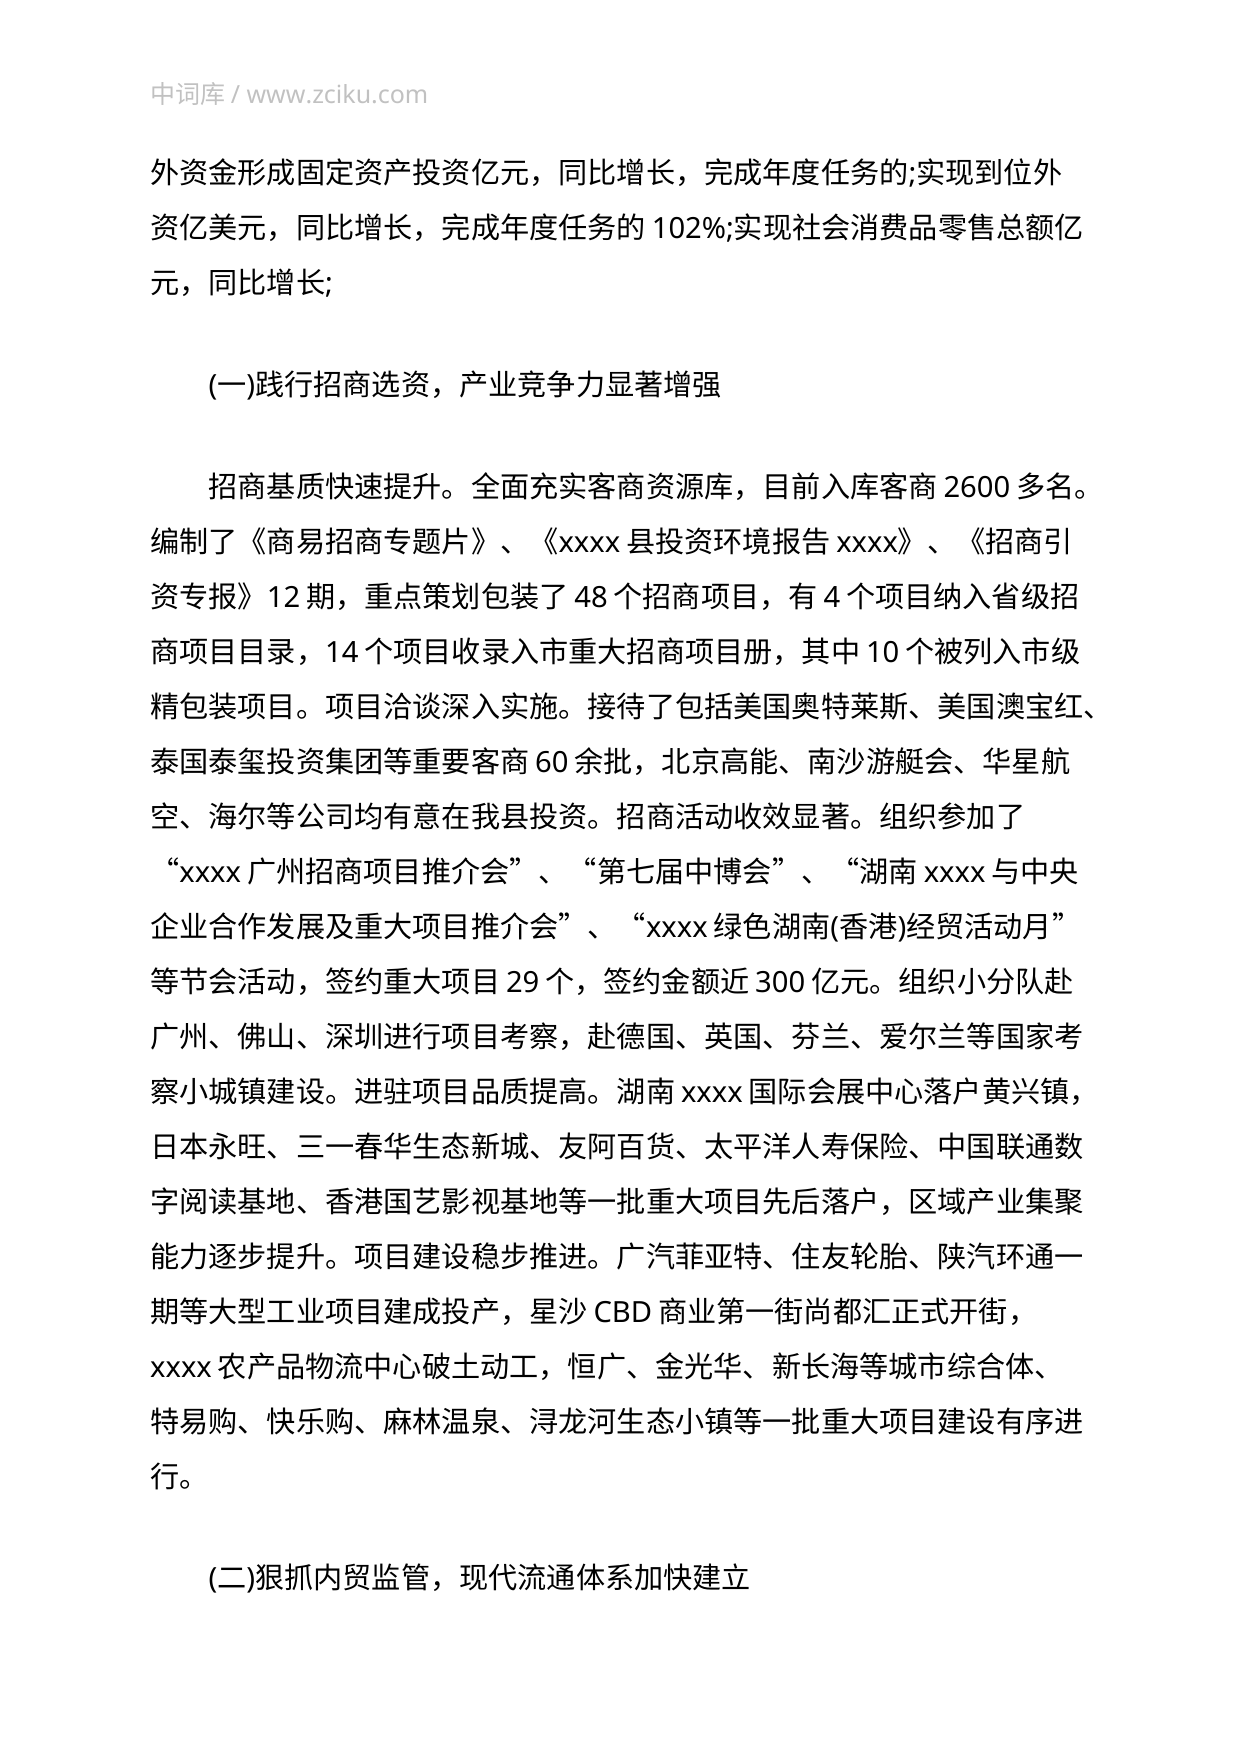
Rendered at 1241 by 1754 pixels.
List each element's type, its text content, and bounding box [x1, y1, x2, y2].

text 招商基质快速提升。全面充实客商资源库，目前入库客商2600多名。编制了《商易招商专题片》、《xxxx县投资环境报告xxxx》、《招商引资专报》12期，重点策划包装了48个招商项目，有4个项目纳入省级招商项目目录，14个项目收录入市重大招商项目册，其中10个被列入市级精包装项目。项目洽谈深入实施。接待了包括美国奥特莱斯、美国澳宝红、泰国泰玺投资集团等重要客商60余批，北京高能、南沙游艇会、华星航空、海尔等公司均有意在我县投资。招商活动收效显著。组织参加了“xxxx广州招商项目推介会”、“第七届中博会”、“湖南xxxx与中央企业合作发展及重大项目推介会”、“xxxx绿色湖南(香港)经贸活动月”等节会活动，签约重大项目29个，签约金额近300亿元。组织小分队赴广州、佛山、深圳进行项目考察，赴德国、英国、芬兰、爱尔兰等国家考察小城镇建设。进驻项目品质提高。湖南xxxx国际会展中心落户黄兴镇，日本永旺、三一春华生态新城、友阿百货、太平洋人寿保险、中国联通数字阅读基地、香港国艺影视基地等一批重大项目先后落户，区域产业集聚能力逐步提升。项目建设稳步推进。广汽菲亚特、住友轮胎、陕汽环通一期等大型工业项目建成投产，星沙CBD商业第一街尚都汇正式开街，xxxx农产品物流中心破土动工，恒广、金光华、新长海等城市综合体、特易购、快乐购、麻林温泉、浔龙河生态小镇等一批重大项目建设有序进行。 [150, 464, 1090, 1496]
text (一)践行招商选资，产业竞争力显著增强 [150, 362, 1090, 404]
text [150, 150, 1090, 302]
text (二)狠抓内贸监管，现代流通体系加快建立 [150, 1555, 1090, 1597]
